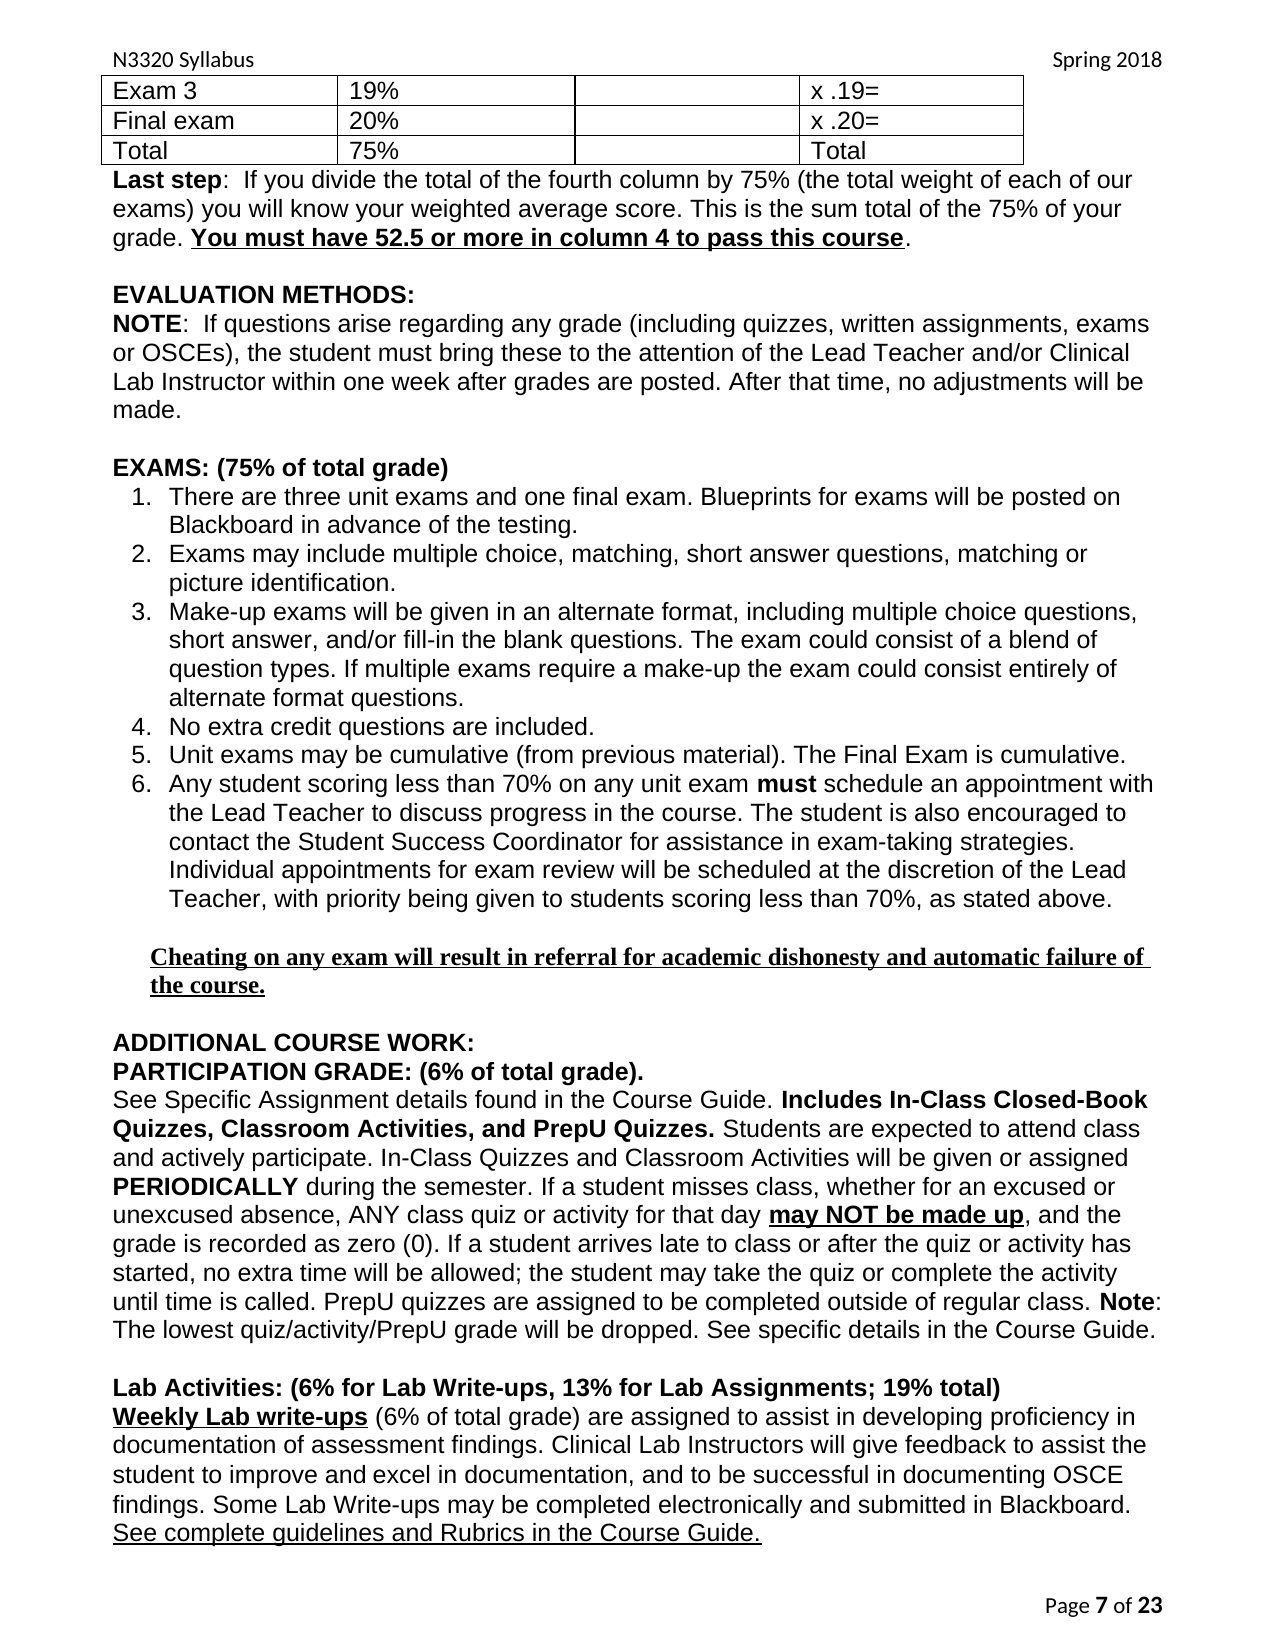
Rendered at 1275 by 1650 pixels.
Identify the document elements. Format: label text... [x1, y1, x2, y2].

list Make-up exams will be given in an alternate format, including multiple choice questions, short answer, and/or fill-in the blank questions. The exam could consist of a blend of question types. If multiple exams require a make-up the exam could consist entirely of alternate format questions. [131, 597, 1162, 712]
text NOTE: If questions arise regarding any grade (including quizzes, written assignments, exams or OSCEs), the student must bring these to the attention of the Lead Teacher and/or Clinical Lab Instructor within one week after grades are posted. After that time, no adjustments will be made. [112, 309, 1162, 424]
text ADDITIONAL COURSE WORK: [112, 1028, 1162, 1057]
text See Specific Assignment details found in the Course Guide. Includes In-Class Closed-Book Quizzes, Classroom Activities, and PrepU Quizzes. Students are expected to attend class and actively participate. In-Class Quizzes and Classroom Activities will be given or assigned PERIODICALLY during the semester. If a student misses class, whether for an excused or unexcused absence, ANY class quiz or activity for that day may NOT be made up, and the grade is recorded as zero (0). If a student arrives late to class or after the quiz or activity has started, no extra time will be allowed; the student may take the quiz or complete the activity until time is called. PrepU quizzes are assigned to be completed outside of regular class. Note: The lowest quiz/activity/PrepU grade will be dropped. See specific details in the Course Guide. [112, 1085, 1162, 1344]
table_cell 20% [338, 106, 574, 134]
table_cell Total [102, 136, 337, 164]
table_cell Final exam [102, 106, 337, 134]
table_cell [576, 136, 799, 164]
table_cell Total [800, 136, 1023, 164]
table_cell [576, 106, 799, 134]
text EVALUATION METHODS: [112, 280, 1162, 309]
text Cheating on any exam will result in referral for academic dishonesty and automatic failure of the course. [150, 942, 1162, 999]
list Exams may include multiple choice, matching, short answer questions, matching or picture identification. [131, 539, 1162, 597]
table_cell x .20= [800, 106, 1023, 134]
table_cell x .19= [800, 76, 1023, 105]
text PARTICIPATION GRADE: (6% of total grade). [112, 1057, 1162, 1085]
text Lab Activities: (6% for Lab Write-ups, 13% for Lab Assignments; 19% total) [112, 1373, 1162, 1402]
list Unit exams may be cumulative (from previous material). The Final Exam is cumulative. [131, 740, 1162, 769]
list No extra credit questions are included. [131, 712, 1162, 740]
text EXAMS: (75% of total grade) [112, 453, 1162, 482]
table_cell 19% [338, 76, 574, 105]
list There are three unit exams and one final exam. Blueprints for exams will be posted on Blackboard in advance of the testing. [131, 482, 1162, 539]
text Weekly Lab write-ups (6% of total grade) are assigned to assist in developing proficiency in documentation of assessment findings. Clinical Lab Instructors will give feedback to assist the student to improve and excel in documentation, and to be successful in documenting OSCE findings. Some Lab Write-ups may be completed electronically and submitted in Blackboard. See complete guidelines and Rubrics in the Course Guide. [112, 1402, 1162, 1547]
table_cell Exam 3 [102, 76, 337, 105]
table_cell 75% [338, 136, 574, 164]
table_cell [576, 76, 799, 105]
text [112, 165, 1162, 252]
list Any student scoring less than 70% on any unit exam must schedule an appointment with the Lead Teacher to discuss progress in the course. The student is also encouraged to contact the Student Success Coordinator for assistance in exam-taking strategies. Individual appointments for exam review will be scheduled at the discretion of the Lead Teacher, with priority being given to students scoring less than 70%, as stated above. [131, 769, 1162, 913]
